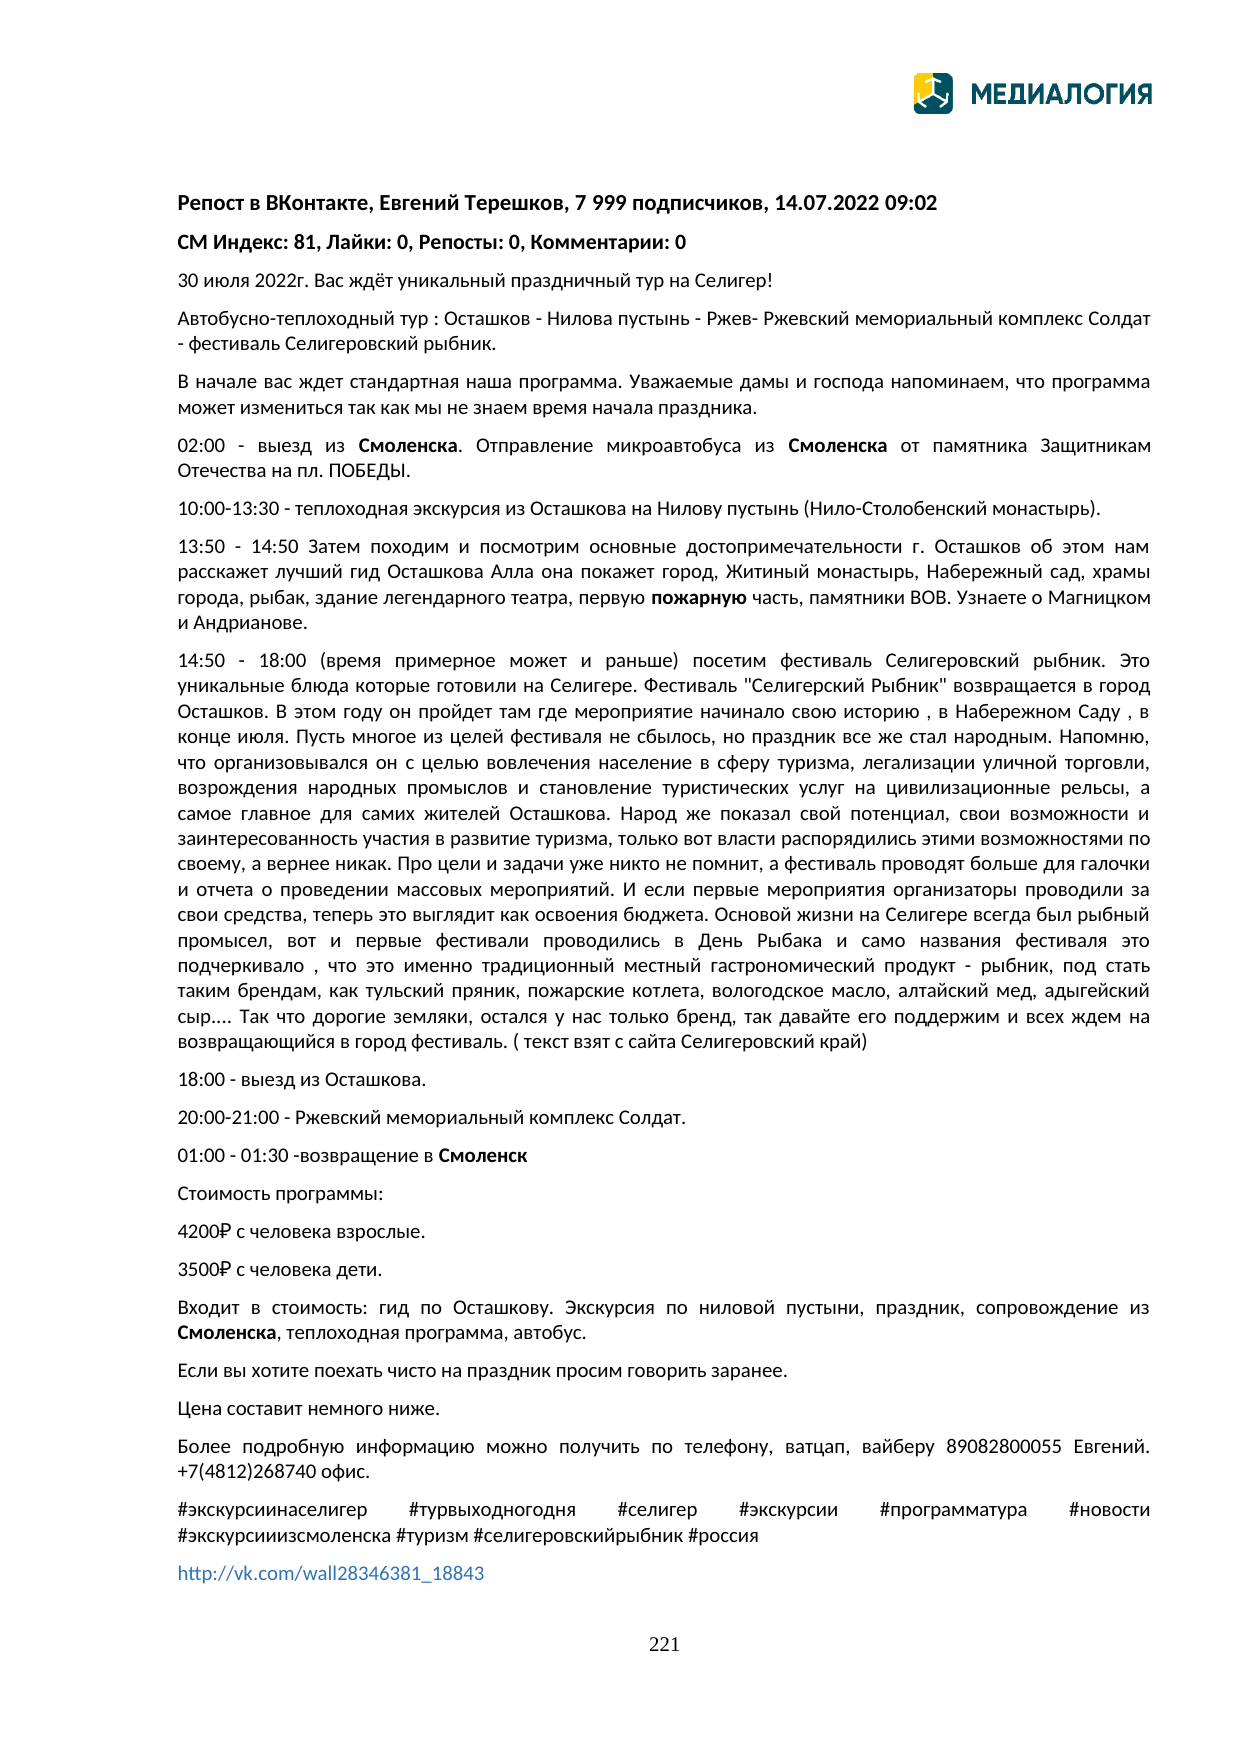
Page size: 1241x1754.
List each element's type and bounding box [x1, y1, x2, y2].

picture [913, 73, 1152, 114]
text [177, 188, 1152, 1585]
